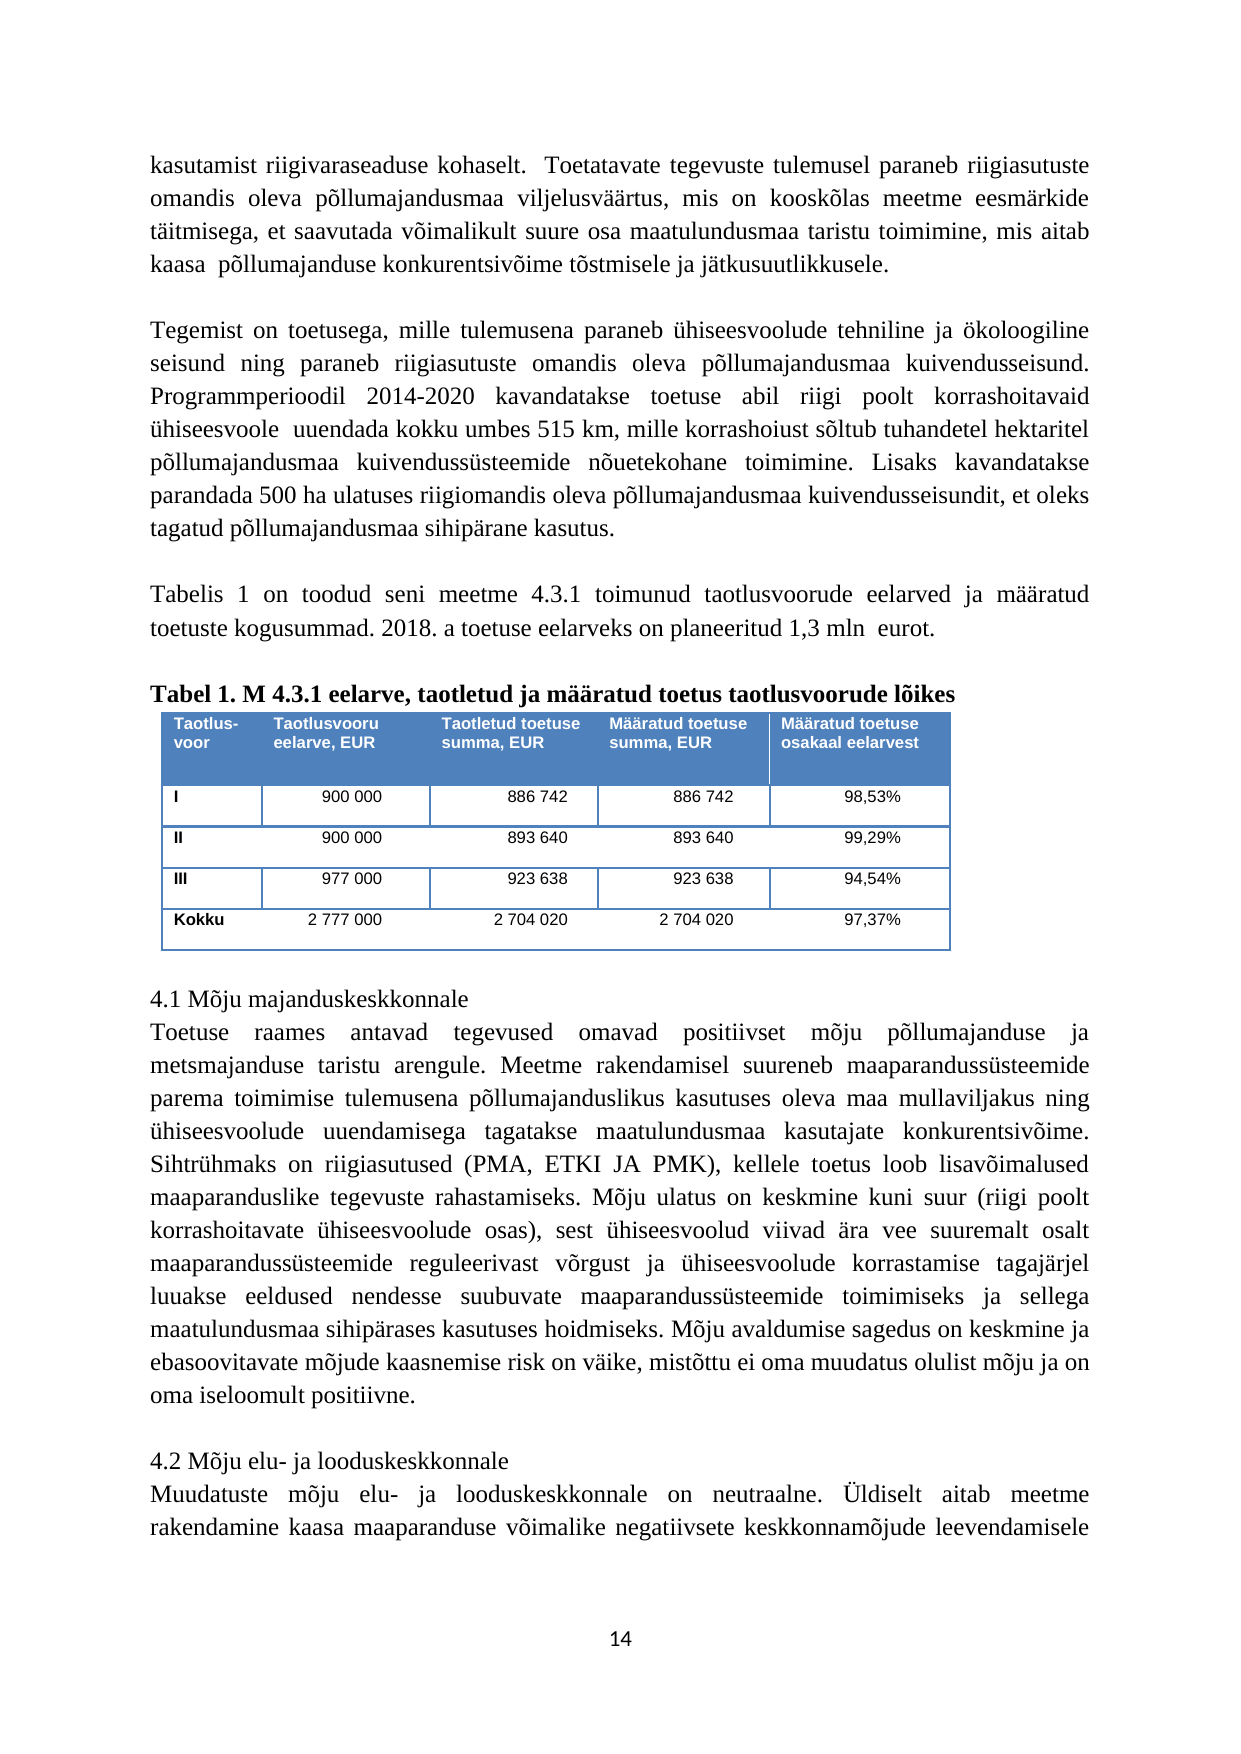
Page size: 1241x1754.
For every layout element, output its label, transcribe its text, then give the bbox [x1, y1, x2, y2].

table_cell II [163, 828, 262, 867]
table_cell 98,53% [771, 786, 949, 825]
text Tegemist on toetusega, mille tulemusena paraneb ühiseesvoolude tehniline ja ökoloogiline seisund ning paraneb riigiasutuste omandis oleva põllumajandusmaa kuivendusseisund. Programmperioodil 2014-2020 kavandatakse toetuse abil riigi poolt korrashoitavaid ühiseesvoole uuendada kokku umbes 515 km, mille korrashoiust sõltub tuhandetel hektaritel põllumajandusmaa kuivendussüsteemide nõuetekohane toimimine. Lisaks kavandatakse parandada 500 ha ulatuses riigiomandis oleva põllumajandusmaa kuivendusseisundit, et oleks tagatud põllumajandusmaa sihipärane kasutus. [150, 315, 1090, 542]
table_cell 893 640 [430, 828, 598, 867]
table_cell III [163, 869, 261, 908]
table_header Taotletud toetuse summa, EUR [430, 714, 598, 784]
table_cell 94,54% [771, 869, 949, 908]
table_header Taotlus-voor [163, 714, 262, 784]
text 4.1 Mõju majanduskeskkonnale [150, 984, 1090, 1013]
table_cell Kokku [163, 910, 262, 949]
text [150, 150, 1090, 278]
table_cell 977 000 [263, 869, 429, 908]
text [150, 1479, 1090, 1541]
table_header Määratud toetuse summa, EUR [598, 714, 769, 784]
table_cell 886 742 [599, 786, 769, 825]
table_cell 886 742 [431, 786, 597, 825]
table_cell 893 640 [598, 828, 769, 867]
table_cell I [163, 786, 261, 825]
table_cell 97,37% [770, 910, 949, 949]
table_header Määratud toetuse osakaal eelarvest [770, 714, 949, 784]
table_cell 900 000 [263, 786, 429, 825]
table_cell 923 638 [431, 869, 597, 908]
table_cell 2 704 020 [598, 910, 769, 949]
text Tabel 1. M 4.3.1 eelarve, taotletud ja määratud toetus taotlusvoorude lõikes [150, 679, 1090, 707]
table_cell 2 777 000 [262, 910, 430, 949]
table_header Taotlusvooru eelarve, EUR [262, 714, 430, 784]
table_cell 900 000 [262, 828, 430, 867]
text Tabelis 1 on toodud seni meetme 4.3.1 toimunud taotlusvoorude eelarved ja määratud toetuste kogusummad. 2018. a toetuse eelarveks on planeeritud 1,3 mln eurot. [150, 579, 1090, 641]
table_cell 923 638 [599, 869, 769, 908]
text Toetuse raames antavad tegevused omavad positiivset mõju põllumajanduse ja metsmajanduse taristu arengule. Meetme rakendamisel suureneb maaparandussüsteemide parema toimimise tulemusena põllumajanduslikus kasutuses oleva maa mullaviljakus ning ühiseesvoolude uuendamisega tagatakse maatulundusmaa kasutajate konkurentsivõime. Sihtrühmaks on riigiasutused (PMA, ETKI JA PMK), kellele toetus loob lisavõimalused maaparanduslike tegevuste rahastamiseks. Mõju ulatus on keskmine kuni suur (riigi poolt korrashoitavate ühiseesvoolude osas), sest ühiseesvoolud viivad ära vee suuremalt osalt maaparandussüsteemide reguleerivast võrgust ja ühiseesvoolude korrastamise tagajärjel luuakse eeldused nendesse suubuvate maaparandussüsteemide toimimiseks ja sellega maatulundusmaa sihipärases kasutuses hoidmiseks. Mõju avaldumise sagedus on keskmine ja ebasoovitavate mõjude kaasnemise risk on väike, mistõttu ei oma muudatus olulist mõju ja on oma iseloomult positiivne. [150, 1017, 1090, 1409]
text 4.2 Mõju elu- ja looduskeskkonnale [150, 1446, 1090, 1475]
table_cell 2 704 020 [430, 910, 598, 949]
table_cell 99,29% [770, 828, 949, 867]
